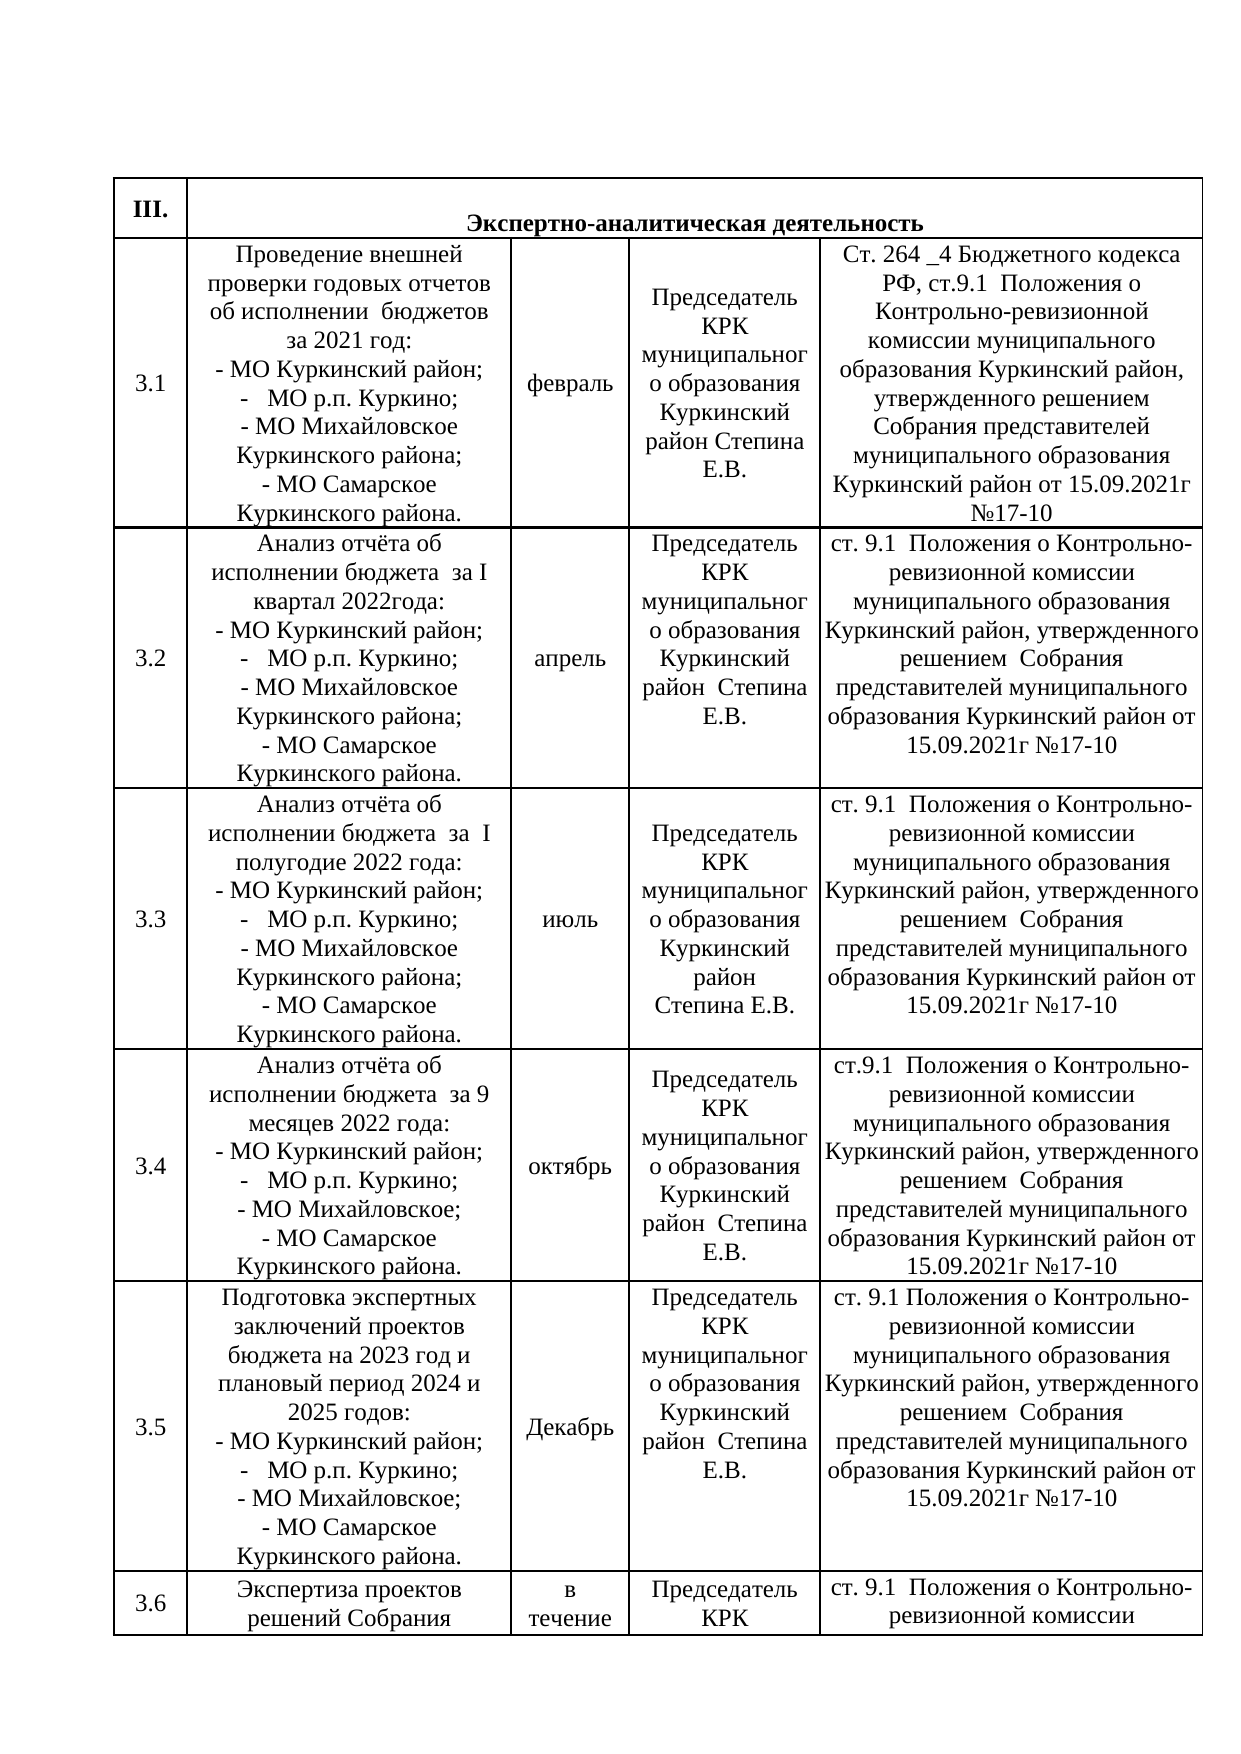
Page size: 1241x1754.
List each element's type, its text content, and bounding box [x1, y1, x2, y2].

table_cell Председатель КРК муниципального образования Куркинский район Степина Е.В. [630, 1282, 819, 1570]
table_cell Анализ отчёта об исполнении бюджета за 9 месяцев 2022 года: - МО Куркинский район; - МО р.п. Куркино; - МО Михайловское; - МО Самарское Куркинского района. [188, 1050, 510, 1280]
table_cell III. [115, 179, 186, 237]
table_cell 3.3 [115, 789, 186, 1048]
table_cell Экспертно-аналитическая деятельность [188, 179, 1202, 237]
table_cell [512, 1572, 628, 1634]
table_cell Анализ отчёта об исполнении бюджета за I полугодие 2022 года: - МО Куркинский район; - МО р.п. Куркино; - МО Михайловское Куркинского района; - МО Самарское Куркинского района. [188, 789, 510, 1048]
table_cell октябрь [512, 1050, 628, 1280]
table_cell Анализ отчёта об исполнении бюджета за I квартал 2022года: - МО Куркинский район; - МО р.п. Куркино; - МО Михайловское Куркинского района; - МО Самарское Куркинского района. [188, 529, 510, 787]
table_cell Председатель КРК муниципального образования Куркинский район Степина Е.В. [630, 789, 819, 1048]
table_cell Проведение внешней проверки годовых отчетов об исполнении бюджетов за 2021 год: - МО Куркинский район; - МО р.п. Куркино; - МО Михайловское Куркинского района; - МО Самарское Куркинского района. [188, 239, 510, 526]
table_cell 3.5 [115, 1282, 186, 1570]
table_cell 3.2 [115, 529, 186, 787]
table_cell февраль [512, 239, 628, 526]
table_cell Председатель КРК муниципального образования Куркинский район Степина Е.В. [630, 1050, 819, 1280]
table_cell Декабрь [512, 1282, 628, 1570]
table_cell июль [512, 789, 628, 1048]
table_cell апрель [512, 529, 628, 787]
table_cell Подготовка экспертных заключений проектов бюджета на 2023 год и плановый период 2024 и 2025 годов: - МО Куркинский район; - МО р.п. Куркино; - МО Михайловское; - МО Самарское Куркинского района. [188, 1282, 510, 1570]
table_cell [188, 1572, 510, 1634]
table_cell Ст. 264 _4 Бюджетного кодекса РФ, ст.9.1 Положения о Контрольно-ревизионной комиссии муниципального образования Куркинский район, утвержденного решением Собрания представителей муниципального образования Куркинский район от 15.09.2021г №17-10 [821, 239, 1202, 526]
table_cell 3.1 [115, 239, 186, 526]
table_cell Председатель КРК муниципального образования Куркинский район Степина Е.В. [630, 529, 819, 787]
table_cell 3.4 [115, 1050, 186, 1280]
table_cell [821, 1572, 1202, 1634]
table_cell 3.6 [115, 1572, 186, 1634]
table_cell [630, 239, 819, 526]
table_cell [630, 1572, 819, 1634]
